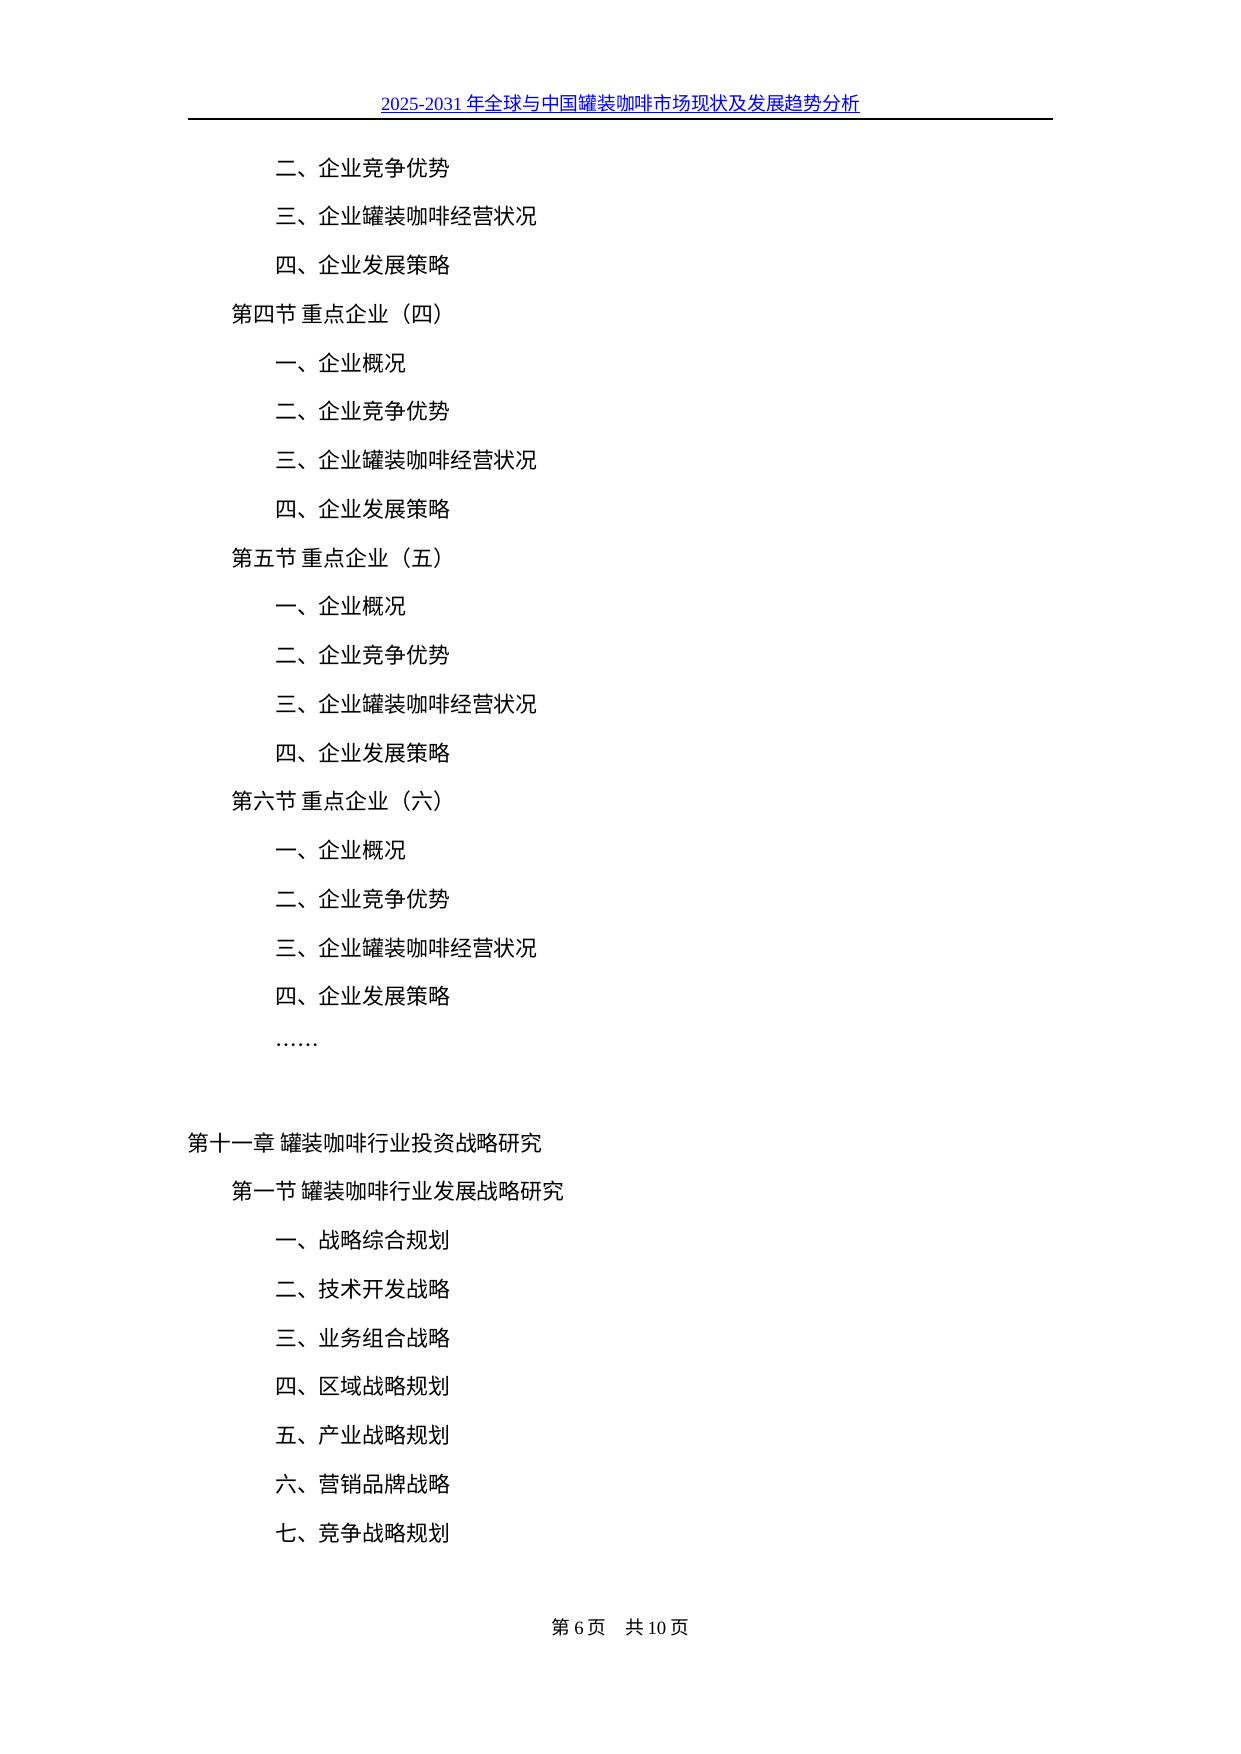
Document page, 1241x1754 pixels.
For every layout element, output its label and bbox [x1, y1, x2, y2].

text [187, 150, 1053, 1548]
